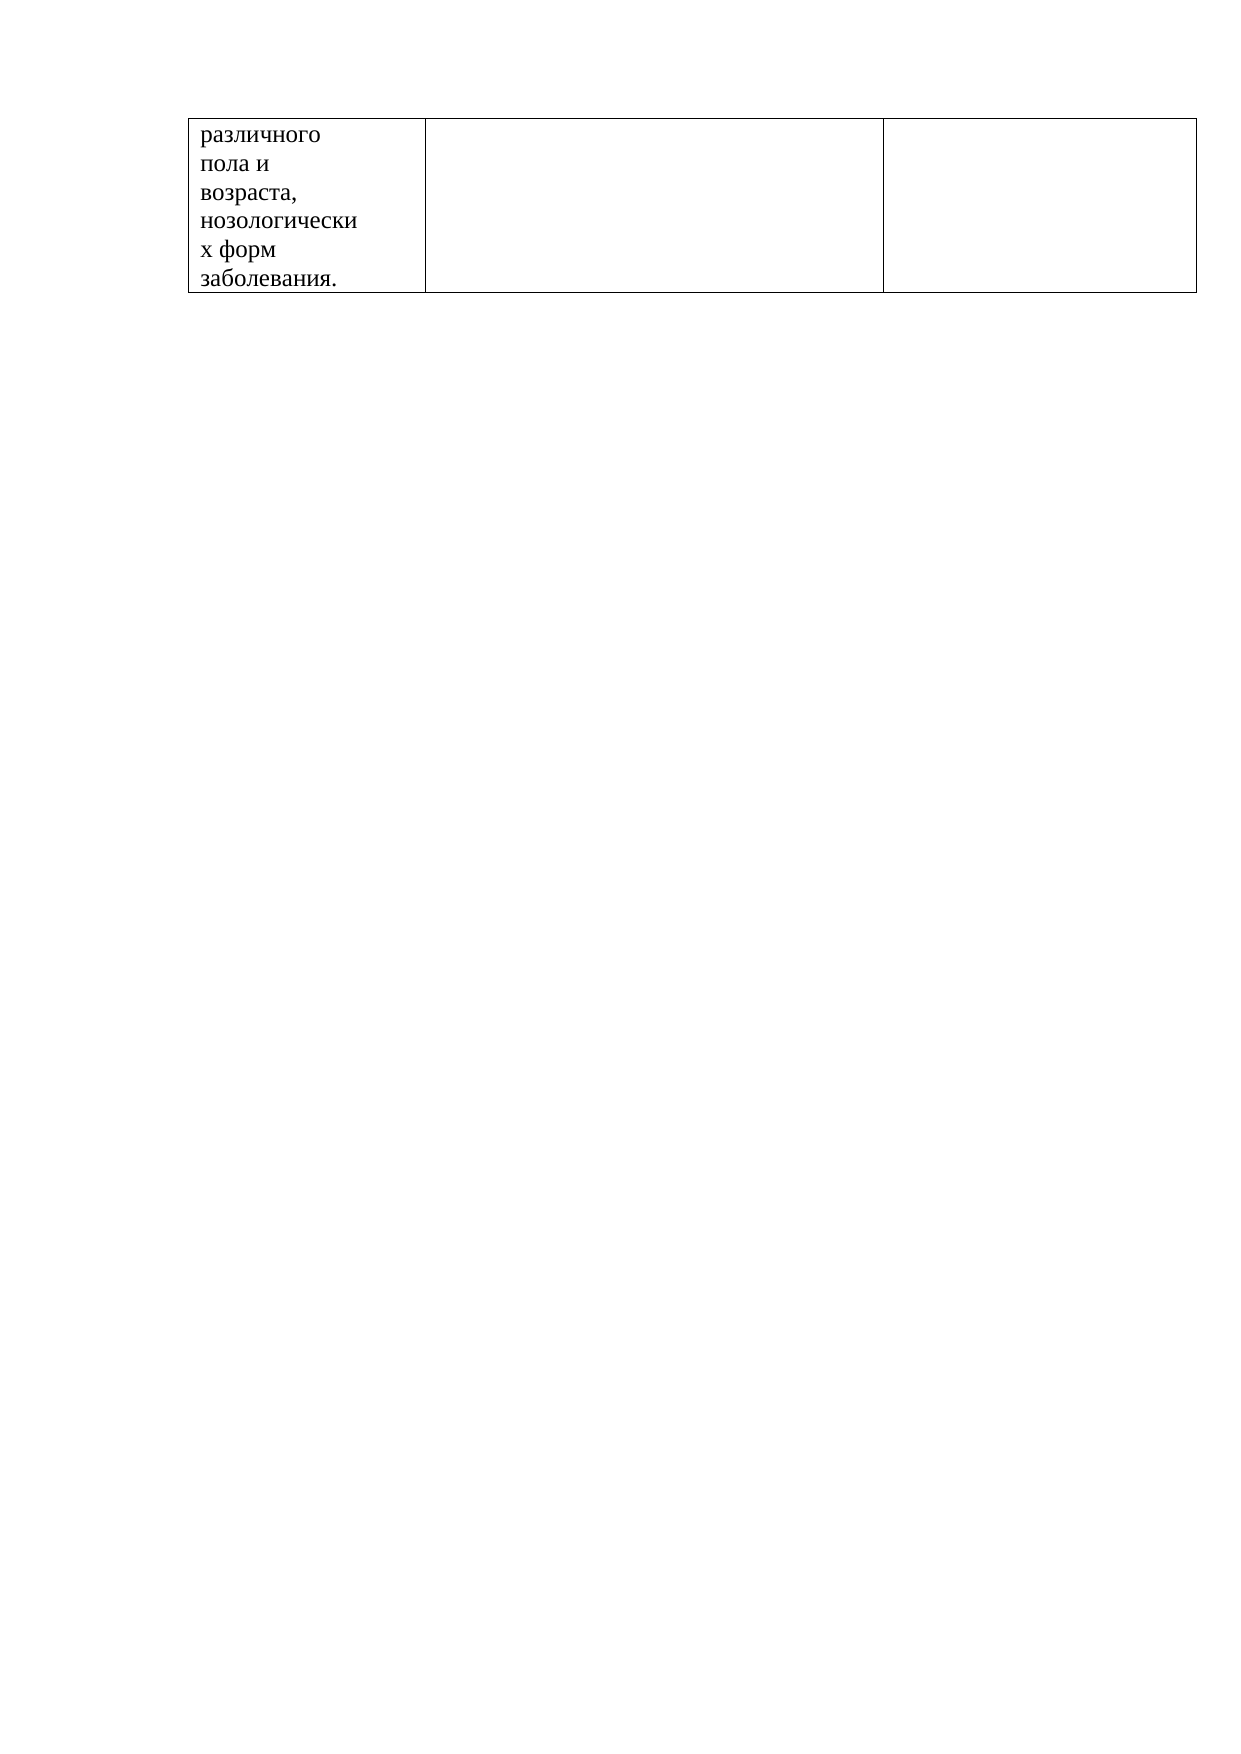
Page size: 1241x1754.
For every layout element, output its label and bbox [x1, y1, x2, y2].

table_cell [189, 119, 425, 292]
table_cell [884, 119, 1196, 292]
table_cell [426, 119, 883, 292]
